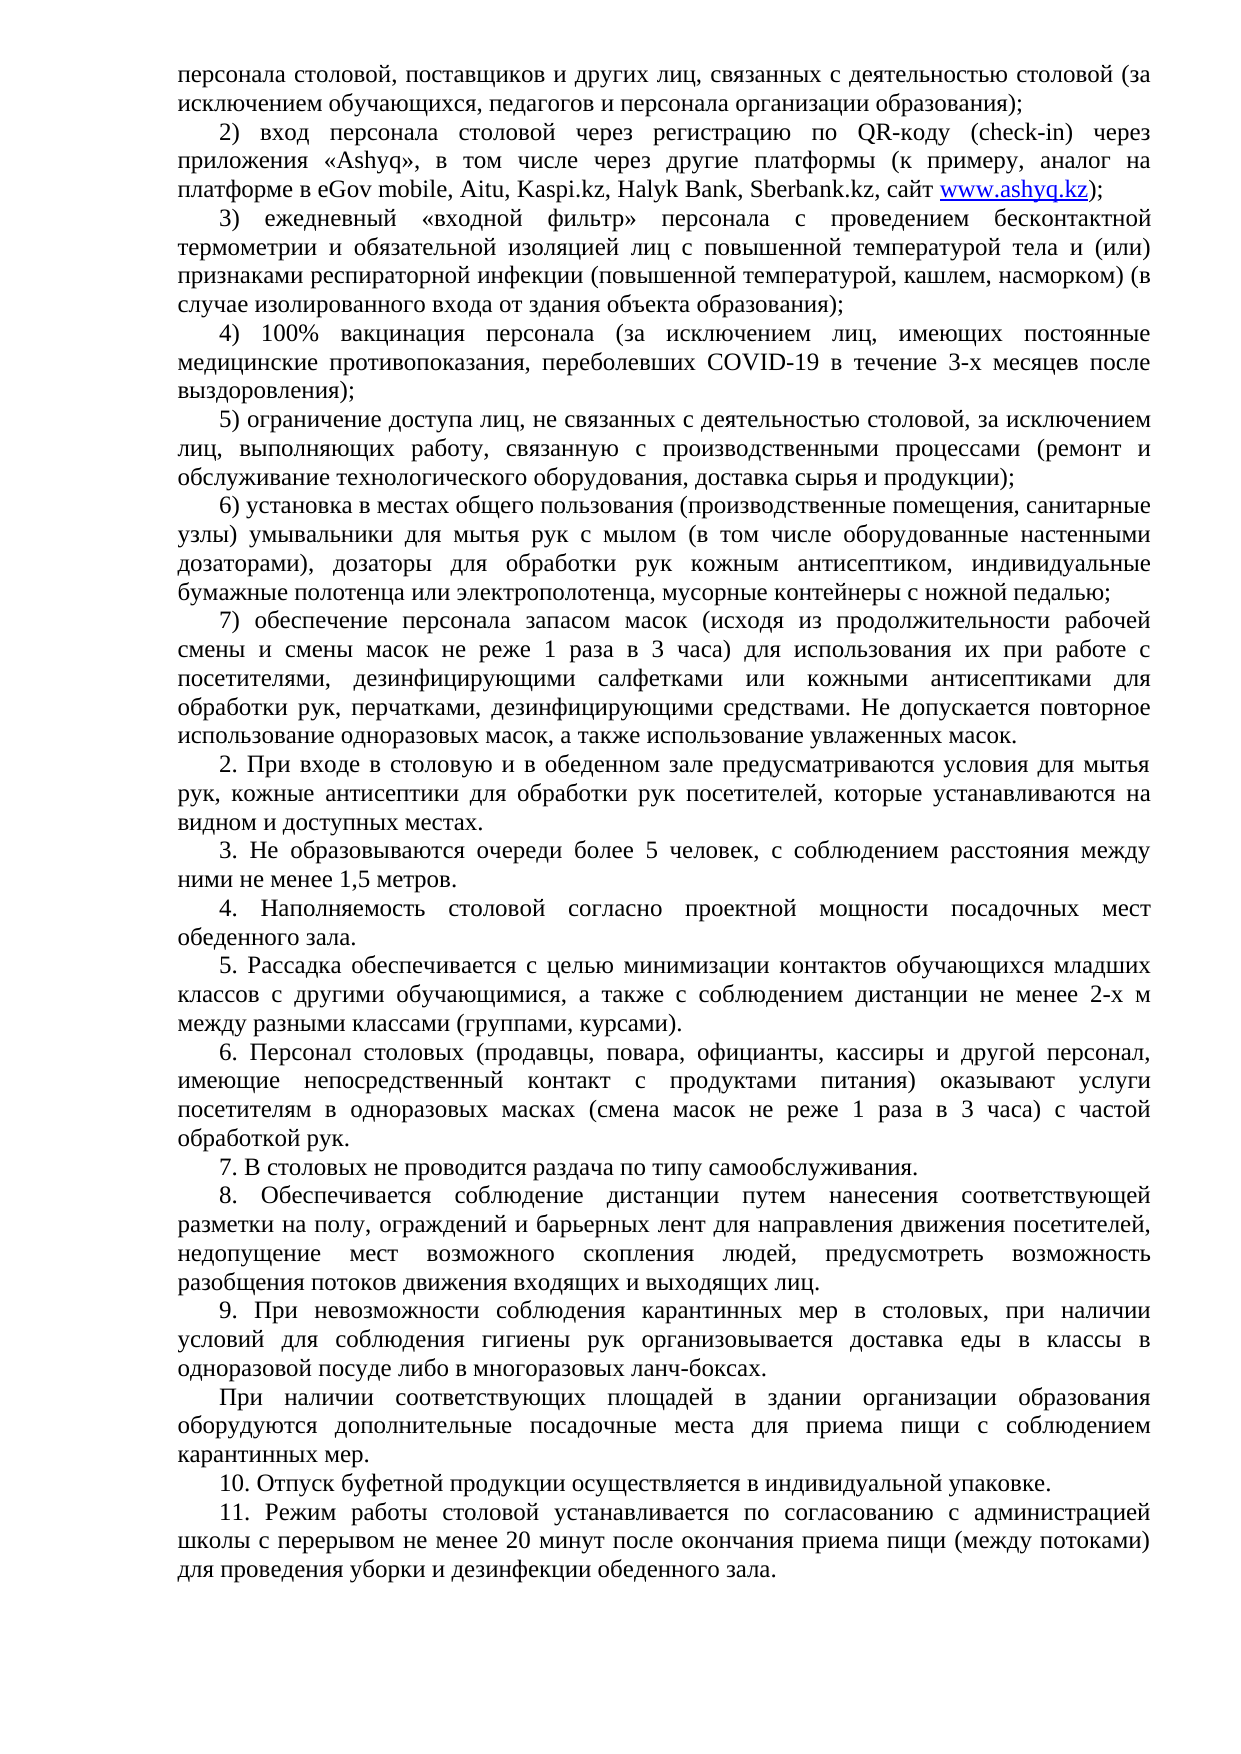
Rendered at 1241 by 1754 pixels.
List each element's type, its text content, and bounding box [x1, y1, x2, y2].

text 11. Режим работы столовой устанавливается по согласованию с администрацией школы с перерывом не менее 20 минут после окончания приема пищи (между потоками) для проведения уборки и дезинфекции обеденного зала. [177, 1497, 1152, 1583]
text 6) установка в местах общего пользования (производственные помещения, санитарные узлы) умывальники для мытья рук с мылом (в том числе оборудованные настенными дозаторами), дозаторы для обработки рук кожным антисептиком, индивидуальные бумажные полотенца или электрополотенца, мусорные контейнеры с ножной педалью; [177, 490, 1152, 605]
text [177, 59, 1152, 117]
text 10. Отпуск буфетной продукции осуществляется в индивидуальной упаковке. [177, 1468, 1152, 1497]
text 7) обеспечение персонала запасом масок (исходя из продолжительности рабочей смены и смены масок не реже 1 раза в 3 часа) для использования их при работе с посетителями, дезинфицирующими салфетками или кожными антисептиками для обработки рук, перчатками, дезинфицирующими средствами. Не допускается повторное использование одноразовых масок, а также использование увлаженных масок. [177, 605, 1152, 749]
text 3) ежедневный «входной фильтр» персонала с проведением бесконтактной термометрии и обязательной изоляцией лиц с повышенной температурой тела и (или) признаками респираторной инфекции (повышенной температурой, кашлем, насморком) (в случае изолированного входа от здания объекта образования); [177, 203, 1152, 318]
text 6. Персонал столовых (продавцы, повара, официанты, кассиры и другой персонал, имеющие непосредственный контакт с продуктами питания) оказывают услуги посетителям в одноразовых масках (смена масок не реже 1 раза в 3 часа) с частой обработкой рук. [177, 1037, 1152, 1152]
text 2. При входе в столовую и в обеденном зале предусматриваются условия для мытья рук, кожные антисептики для обработки рук посетителей, которые устанавливаются на видном и доступных местах. [177, 749, 1152, 835]
text 3. Не образовываются очереди более 5 человек, с соблюдением расстояния между ними не менее 1,5 метров. [177, 835, 1152, 893]
text 5) ограничение доступа лиц, не связанных с деятельностью столовой, за исключением лиц, выполняющих работу, связанную с производственными процессами (ремонт и обслуживание технологического оборудования, доставка сырья и продукции); [177, 404, 1152, 490]
text При наличии соответствующих площадей в здании организации образования оборудуются дополнительные посадочные места для приема пищи с соблюдением карантинных мер. [177, 1382, 1152, 1468]
text 5. Рассадка обеспечивается с целью минимизации контактов обучающихся младших классов с другими обучающимися, а также с соблюдением дистанции не менее 2-х м между разными классами (группами, курсами). [177, 950, 1152, 1037]
text 7. В столовых не проводится раздача по типу самообслуживания. [177, 1152, 1152, 1180]
text 4. Наполняемость столовой согласно проектной мощности посадочных мест обеденного зала. [177, 893, 1152, 950]
text 8. Обеспечивается соблюдение дистанции путем нанесения соответствующей разметки на полу, ограждений и барьерных лент для направления движения посетителей, недопущение мест возможного скопления людей, предусмотреть возможность разобщения потоков движения входящих и выходящих лиц. [177, 1180, 1152, 1295]
text 2) вход персонала столовой через регистрацию по QR-коду (check-in) через приложения «Ashyq», в том числе через другие платформы (к примеру, аналог на платформе в eGov mobile, Аitu, Kaspi.kz, Halyk Bank, Sberbank.kz, сайт www.ashyq.kz); [177, 117, 1152, 203]
text 4) 100% вакцинация персонала (за исключением лиц, имеющих постоянные медицинские противопоказания, переболевших COVID-19 в течение 3-х месяцев после выздоровления); [177, 318, 1152, 404]
text 9. При невозможности соблюдения карантинных мер в столовых, при наличии условий для соблюдения гигиены рук организовывается доставка еды в классы в одноразовой посуде либо в многоразовых ланч-боксах. [177, 1295, 1152, 1382]
